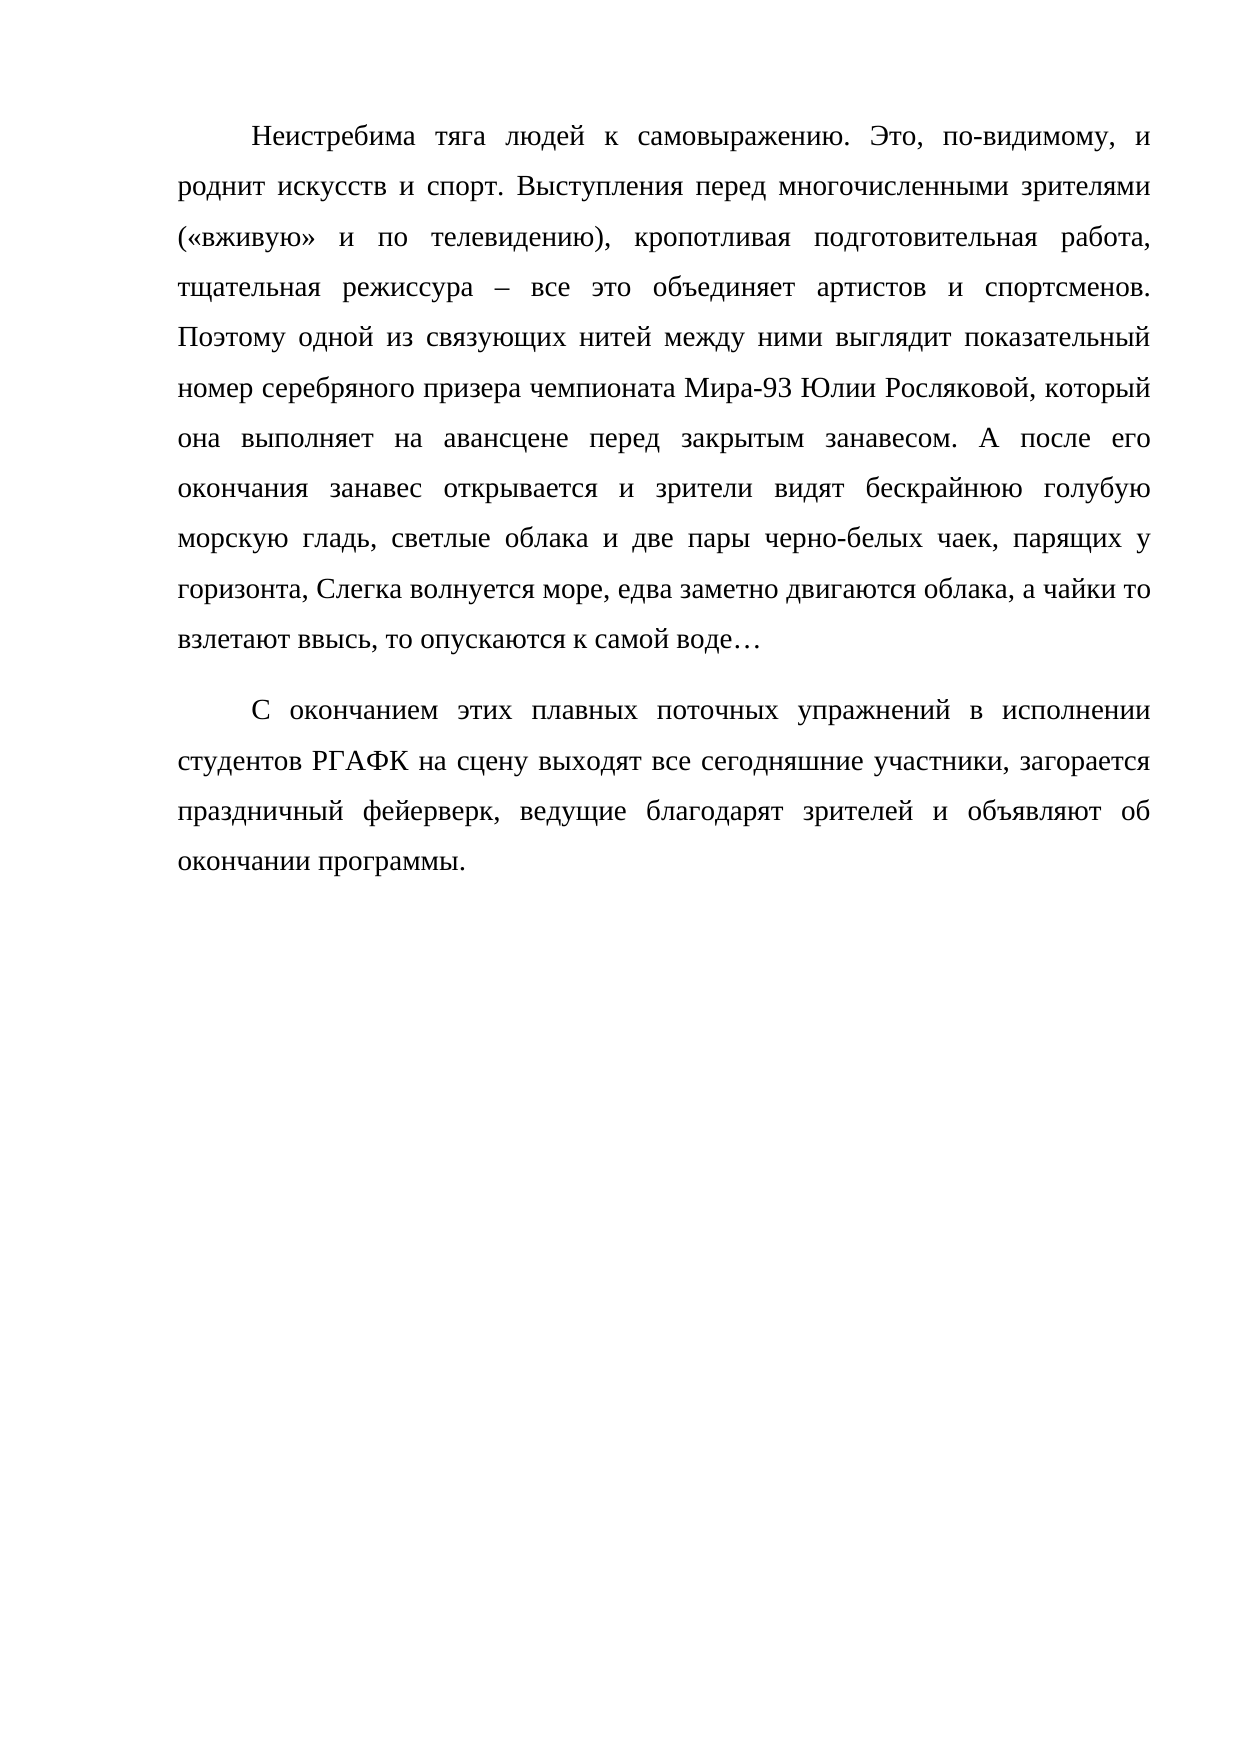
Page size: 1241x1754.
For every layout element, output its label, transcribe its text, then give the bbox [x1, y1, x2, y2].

text Неистребима тяга людей к самовыражению. Это, по-видимому, и роднит искусств и спорт. Выступления перед многочисленными зрителями («вживую» и по телевидению), кропотливая подготовительная работа, тщательная режиссура – все это объединяет артистов и спортсменов. Поэтому одной из связующих нитей между ними выглядит показательный номер серебряного призера чемпионата Мира-93 Юлии Росляковой, который она выполняет на авансцене перед закрытым занавесом. А после его окончания занавес открывается и зрители видят бескрайнюю голубую морскую гладь, светлые облака и две пары черно-белых чаек, парящих у горизонта, Слегка волнуется море, едва заметно двигаются облака, а чайки то взлетают ввысь, то опускаются к самой воде… [177, 118, 1152, 655]
text С окончанием этих плавных поточных упражнений в исполнении студентов РГАФК на сцену выходят все сегодняшние участники, загорается праздничный фейерверк, ведущие благодарят зрителей и объявляют об окончании программы. [177, 692, 1152, 877]
